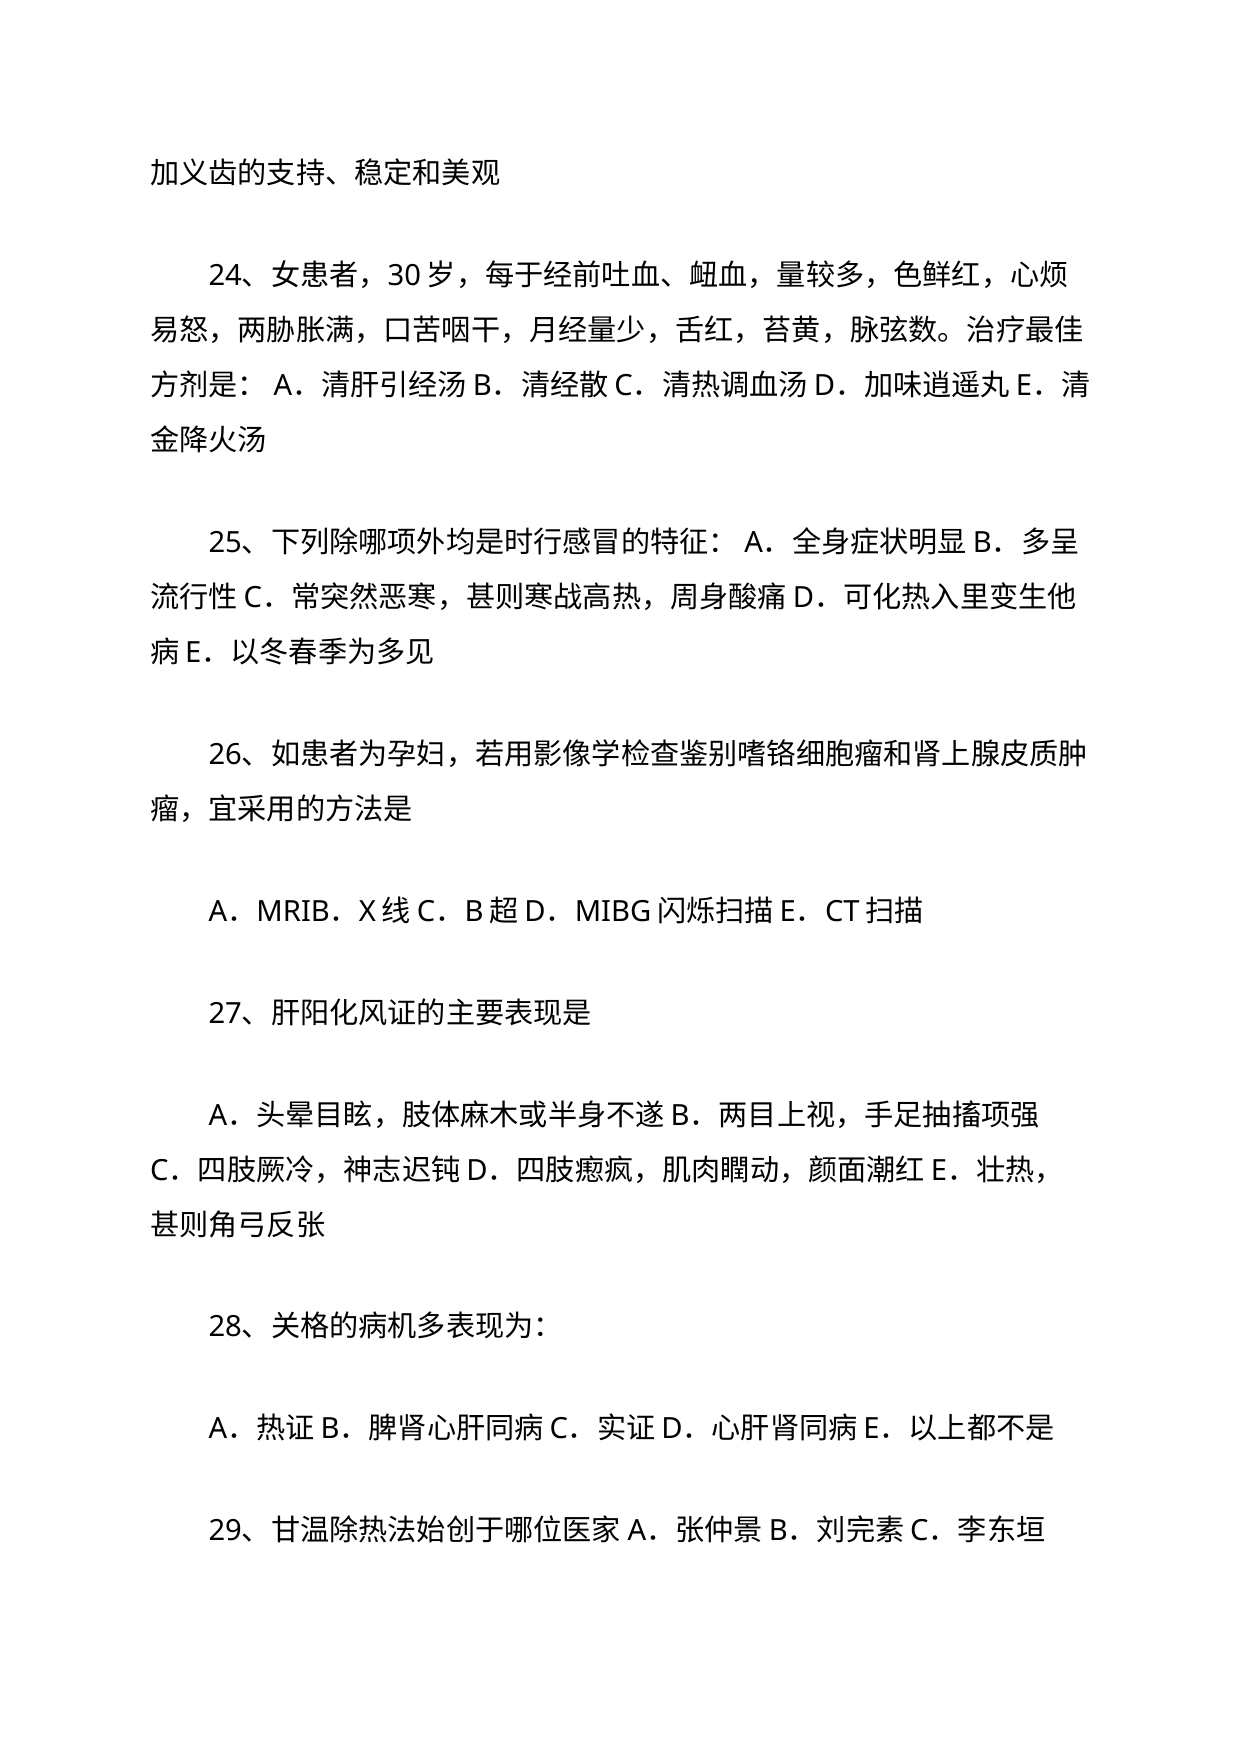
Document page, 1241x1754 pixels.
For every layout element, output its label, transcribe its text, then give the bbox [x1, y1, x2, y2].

text 25、下列除哪项外均是时行感冒的特征： A．全身症状明显B．多呈流行性C．常突然恶寒，甚则寒战高热，周身酸痛D．可化热入里变生他病E．以冬春季为多见 [150, 518, 1090, 671]
text A．头晕目眩，肢体麻木或半身不遂B．两目上视，手足抽搐项强C．四肢厥冷，神志迟钝D．四肢瘛疯，肌肉瞤动，颜面潮红E．壮热，甚则角弓反张 [150, 1091, 1090, 1243]
text A．MRIB．X线C．B超D．MIBG闪烁扫描E．CT扫描 [150, 887, 1090, 929]
text A．热证B．脾肾心肝同病C．实证D．心肝肾同病E．以上都不是 [150, 1405, 1090, 1447]
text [150, 150, 1090, 192]
text 28、关格的病机多表现为： [150, 1303, 1090, 1345]
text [150, 1507, 1090, 1549]
text 27、肝阳化风证的主要表现是 [150, 989, 1090, 1032]
text 26、如患者为孕妇，若用影像学检查鉴别嗜铬细胞瘤和肾上腺皮质肿瘤，宜采用的方法是 [150, 730, 1090, 828]
text 24、女患者，30岁，每于经前吐血、衄血，量较多，色鲜红，心烦易怒，两胁胀满，口苦咽干，月经量少，舌红，苔黄，脉弦数。治疗最佳方剂是： A．清肝引经汤B．清经散C．清热调血汤D．加味逍遥丸E．清金降火汤 [150, 252, 1090, 459]
